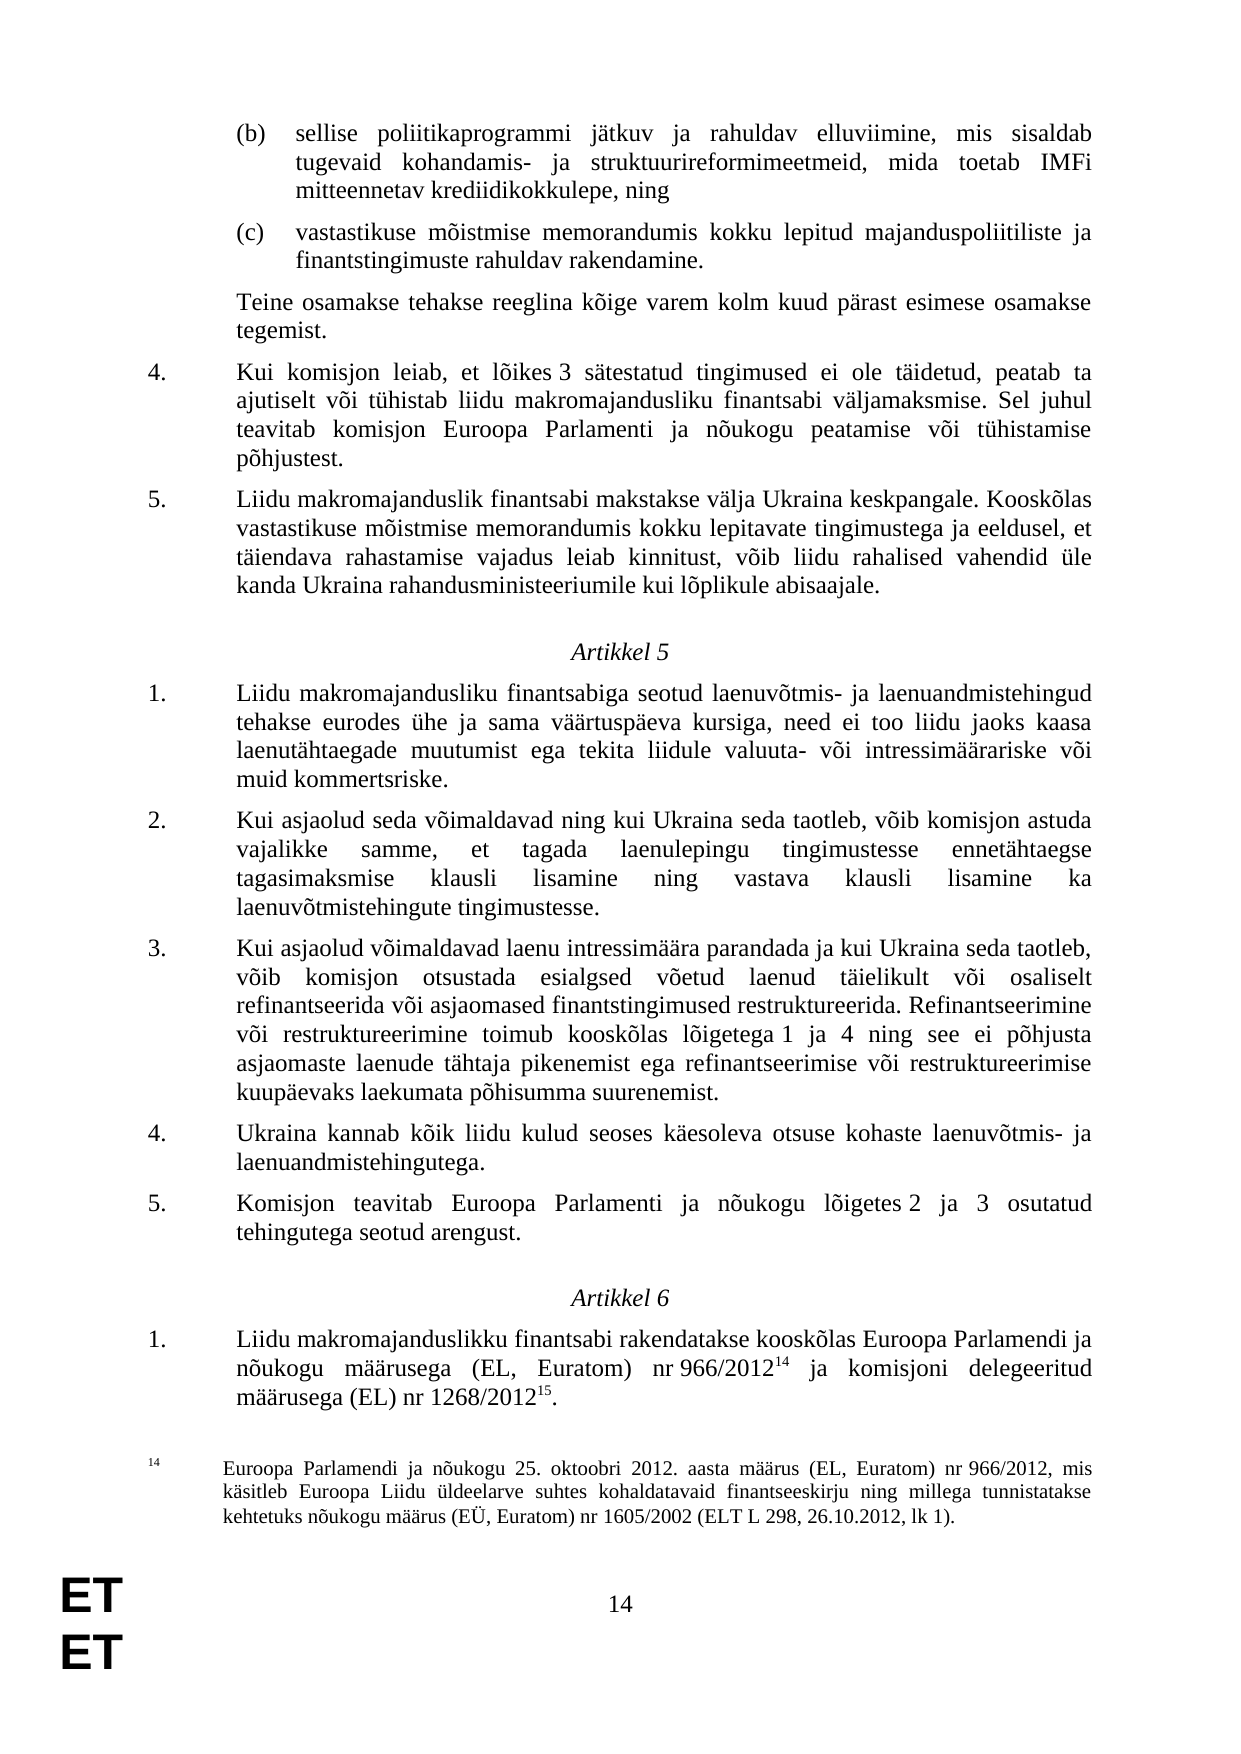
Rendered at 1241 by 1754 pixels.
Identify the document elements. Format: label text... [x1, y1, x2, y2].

text Teine osamakse tehakse reeglina kõige varem kolm kuud pärast esimese osamakse tegemist. [236, 287, 1092, 344]
text 1. Liidu makromajandusliku finantsabiga seotud laenuvõtmis- ja laenuandmistehingud tehakse eurodes ühe ja sama väärtuspäeva kursiga, need ei too liidu jaoks kaasa laenutähtaegade muutumist ega tekita liidule valuuta- või intressimäärariske või muid kommertsriske. [148, 678, 1092, 793]
text 4. Ukraina kannab kõik liidu kulud seoses käesoleva otsuse kohaste laenuvõtmis- ja laenuandmistehingutega. [148, 1118, 1092, 1176]
text Artikkel 5 [148, 637, 1092, 666]
text 3. Kui asjaolud võimaldavad laenu intressimäära parandada ja kui Ukraina seda taotleb, võib komisjon otsustada esialgsed võetud laenud täielikult või osaliselt refinantseerida või asjaomased finantstingimused restruktureerida. Refinantseerimine või restruktureerimine toimub kooskõlas lõigetega 1 ja 4 ning see ei põhjusta asjaomaste laenude tähtaja pikenemist ega refinantseerimise või restruktureerimise kuupäevaks laekumata põhisumma suurenemist. [148, 933, 1092, 1106]
text 1. Liidu makromajanduslikku finantsabi rakendatakse kooskõlas Euroopa Parlamendi ja nõukogu määrusega (EL, Euratom) nr 966/2012 ja komisjoni delegeeritud määrusega (EL) nr 1268/2012. [148, 1324, 1092, 1411]
text 5. Liidu makromajanduslik finantsabi makstakse välja Ukraina keskpangale. Kooskõlas vastastikuse mõistmise memorandumis kokku lepitavate tingimustega ja eeldusel, et täiendava rahastamise vajadus leiab kinnitust, võib liidu rahalised vahendid üle kanda Ukraina rahandusministeeriumile kui lõplikule abisaajale. [148, 484, 1092, 599]
text 2. Kui asjaolud seda võimaldavad ning kui Ukraina seda taotleb, võib komisjon astuda vajalikke samme, et tagada laenulepingu tingimustesse ennetähtaegse tagasimaksmise klausli lisamine ning vastava klausli lisamine ka laenuvõtmistehingute tingimustesse. [148, 806, 1092, 921]
text Artikkel 6 [148, 1283, 1092, 1312]
text 5. Komisjon teavitab Euroopa Parlamenti ja nõukogu lõigetes 2 ja 3 osutatud tehingutega seotud arengust. [148, 1188, 1092, 1246]
text sellise poliitikaprogrammi jätkuv ja rahuldav elluviimine, mis sisaldab tugevaid kohandamis- ja struktuurireformimeetmeid, mida toetab IMFi mitteennetav krediidikokkulepe, ning [236, 118, 1092, 204]
text 4. Kui komisjon leiab, et lõikes 3 sätestatud tingimused ei ole täidetud, peatab ta ajutiselt või tühistab liidu makromajandusliku finantsabi väljamaksmise. Sel juhul teavitab komisjon Euroopa Parlamenti ja nõukogu peatamise või tühistamise põhjustest. [148, 357, 1092, 472]
text vastastikuse mõistmise memorandumis kokku lepitud majanduspoliitiliste ja finantstingimuste rahuldav rakendamine. [236, 217, 1092, 274]
